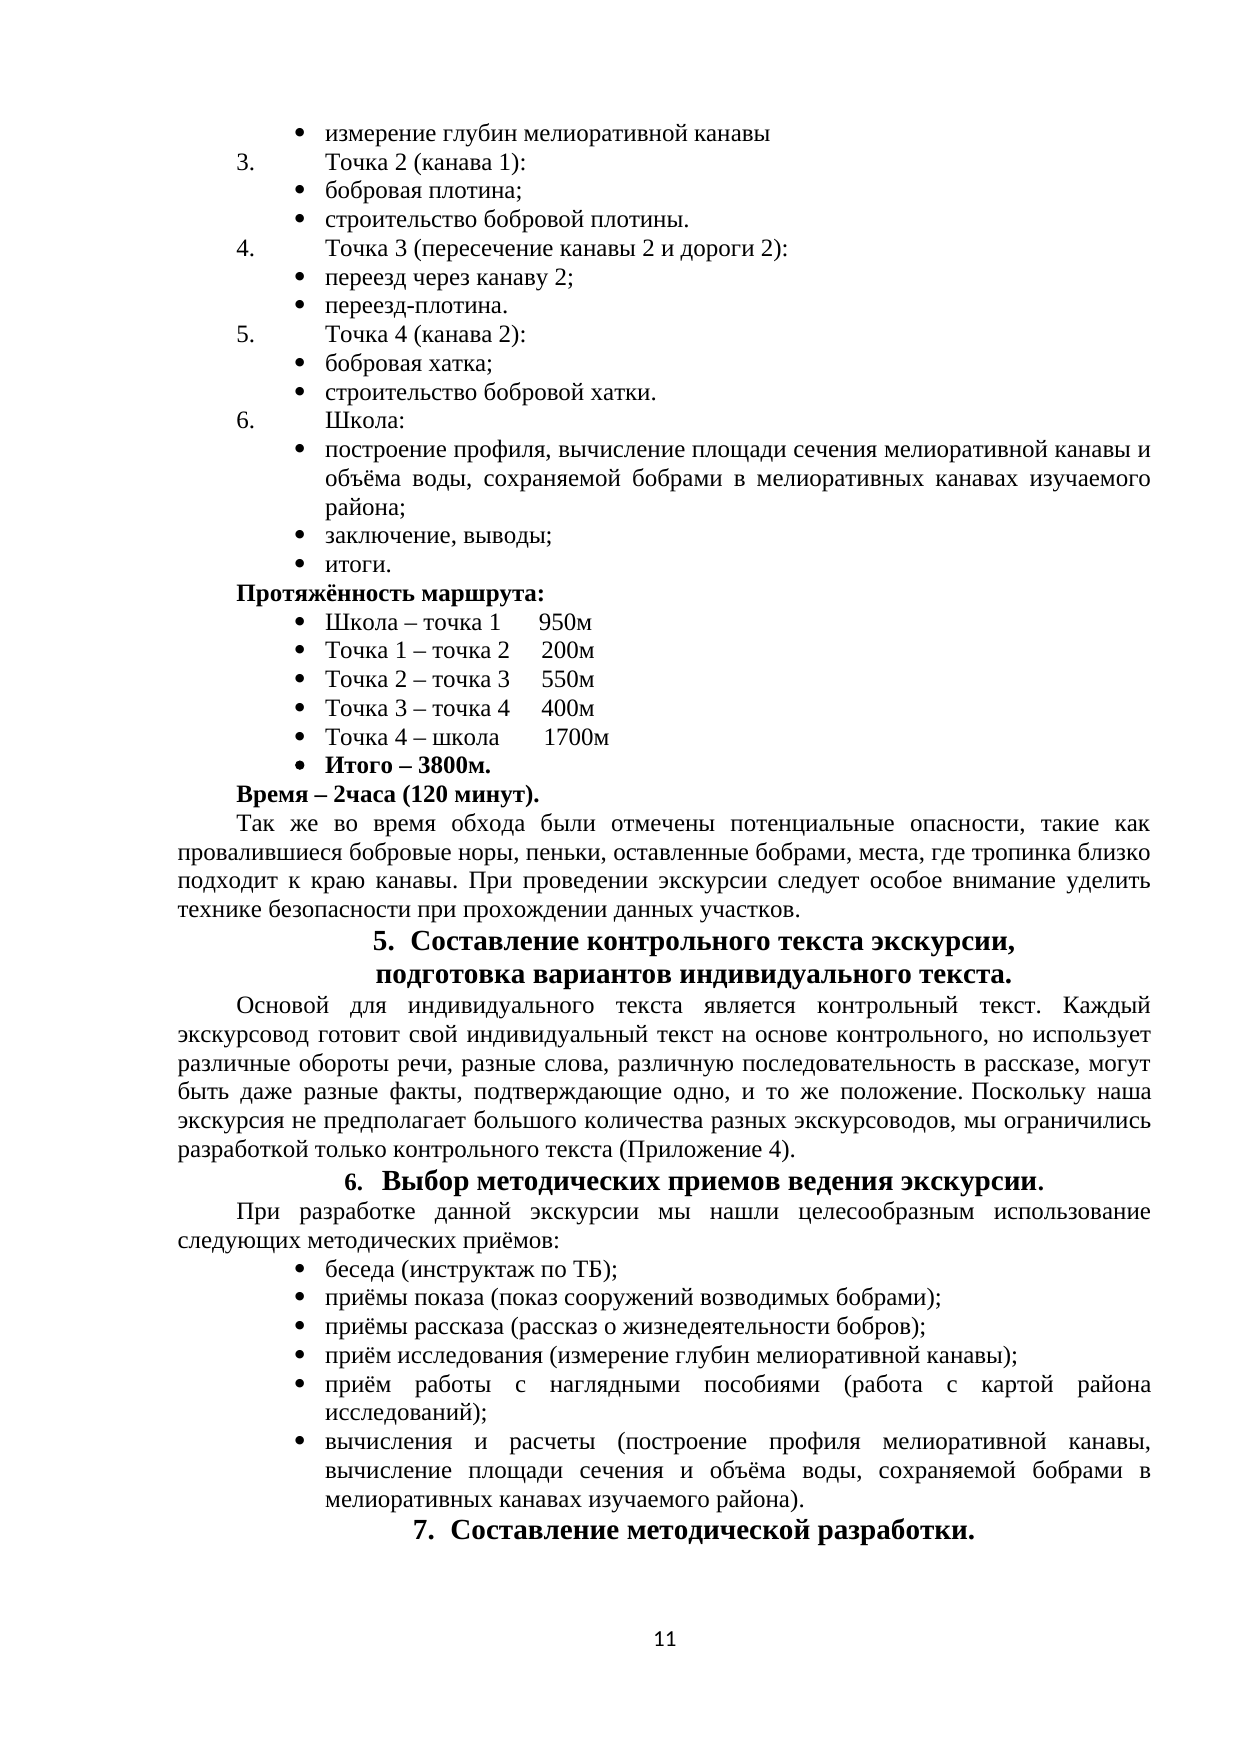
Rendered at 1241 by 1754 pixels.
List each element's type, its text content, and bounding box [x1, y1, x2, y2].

list Точка 1 – точка 2 200м [177, 636, 1152, 664]
list Выбор методических приемов ведения экскурсии. [236, 1163, 1152, 1196]
list Протяжённость маршрута: [177, 578, 1152, 607]
list Так же во время обхода были отмечены потенциальные опасности, такие как провалившиеся бобровые норы, пеньки, оставленные бобрами, места, где тропинка близко подходит к краю канавы. При проведении экскурсии следует особое внимание уделить технике безопасности при прохождении данных участков. [177, 808, 1152, 923]
text При разработке данной экскурсии мы нашли целесообразным использование следующих методических приёмов: [177, 1196, 1152, 1254]
list измерение глубин мелиоративной канавы [177, 118, 1152, 147]
list бобровая хатка; [177, 348, 1152, 377]
text подготовка вариантов индивидуального текста. [177, 957, 1152, 990]
list приём исследования (измерение глубин мелиоративной канавы); [295, 1340, 1152, 1369]
list Школа: [177, 406, 1152, 434]
list переезд через канаву 2; [177, 262, 1152, 291]
list Точка 4 – школа 1700м [177, 722, 1152, 751]
list Итого – 3800м. [177, 751, 1152, 779]
list строительство бобровой хатки. [177, 377, 1152, 406]
list Точка 2 – точка 3 550м [177, 664, 1152, 693]
list приёмы рассказа (рассказ о жизнедеятельности бобров); [295, 1311, 1152, 1340]
list Точка 2 (канава 1): [177, 147, 1152, 176]
list приёмы показа (показ сооружений возводимых бобрами); [295, 1282, 1152, 1311]
list Точка 4 (канава 2): [177, 319, 1152, 348]
list бобровая плотина; [177, 176, 1152, 204]
list итоги. [295, 549, 1152, 578]
list беседа (инструктаж по ТБ); [295, 1254, 1152, 1282]
list Точка 3 – точка 4 400м [177, 693, 1152, 722]
list построение профиля, вычисление площади сечения мелиоративной канавы и объёма воды, сохраняемой бобрами в мелиоративных канавах изучаемого района; [295, 434, 1152, 521]
list Составление контрольного текста экскурсии, [236, 923, 1152, 957]
list Составление методической разработки. [236, 1512, 1152, 1546]
list приём работы с наглядными пособиями (работа с картой района исследований); [295, 1369, 1152, 1426]
list Основой для индивидуального текста является контрольный текст. Каждый экскурсовод готовит свой индивидуальный текст на основе контрольного, но использует различные обороты речи, разные слова, различную последовательность в рассказе, могут быть даже разные факты, подтверждающие одно, и то же положение. Поскольку наша экскурсия не предполагает большого количества разных экскурсоводов, мы ограничились разработкой только контрольного текста (Приложение 4). [177, 990, 1152, 1163]
list вычисления и расчеты (построение профиля мелиоративной канавы, вычисление площади сечения и объёма воды, сохраняемой бобрами в мелиоративных канавах изучаемого района). [295, 1426, 1152, 1512]
list заключение, выводы; [295, 521, 1152, 549]
list Время – 2часа (120 минут). [177, 779, 1152, 808]
list Школа – точка 1 950м [177, 607, 1152, 636]
list переезд-плотина. [177, 291, 1152, 319]
list строительство бобровой плотины. [177, 204, 1152, 233]
list Точка 3 (пересечение канавы 2 и дороги 2): [177, 233, 1152, 262]
